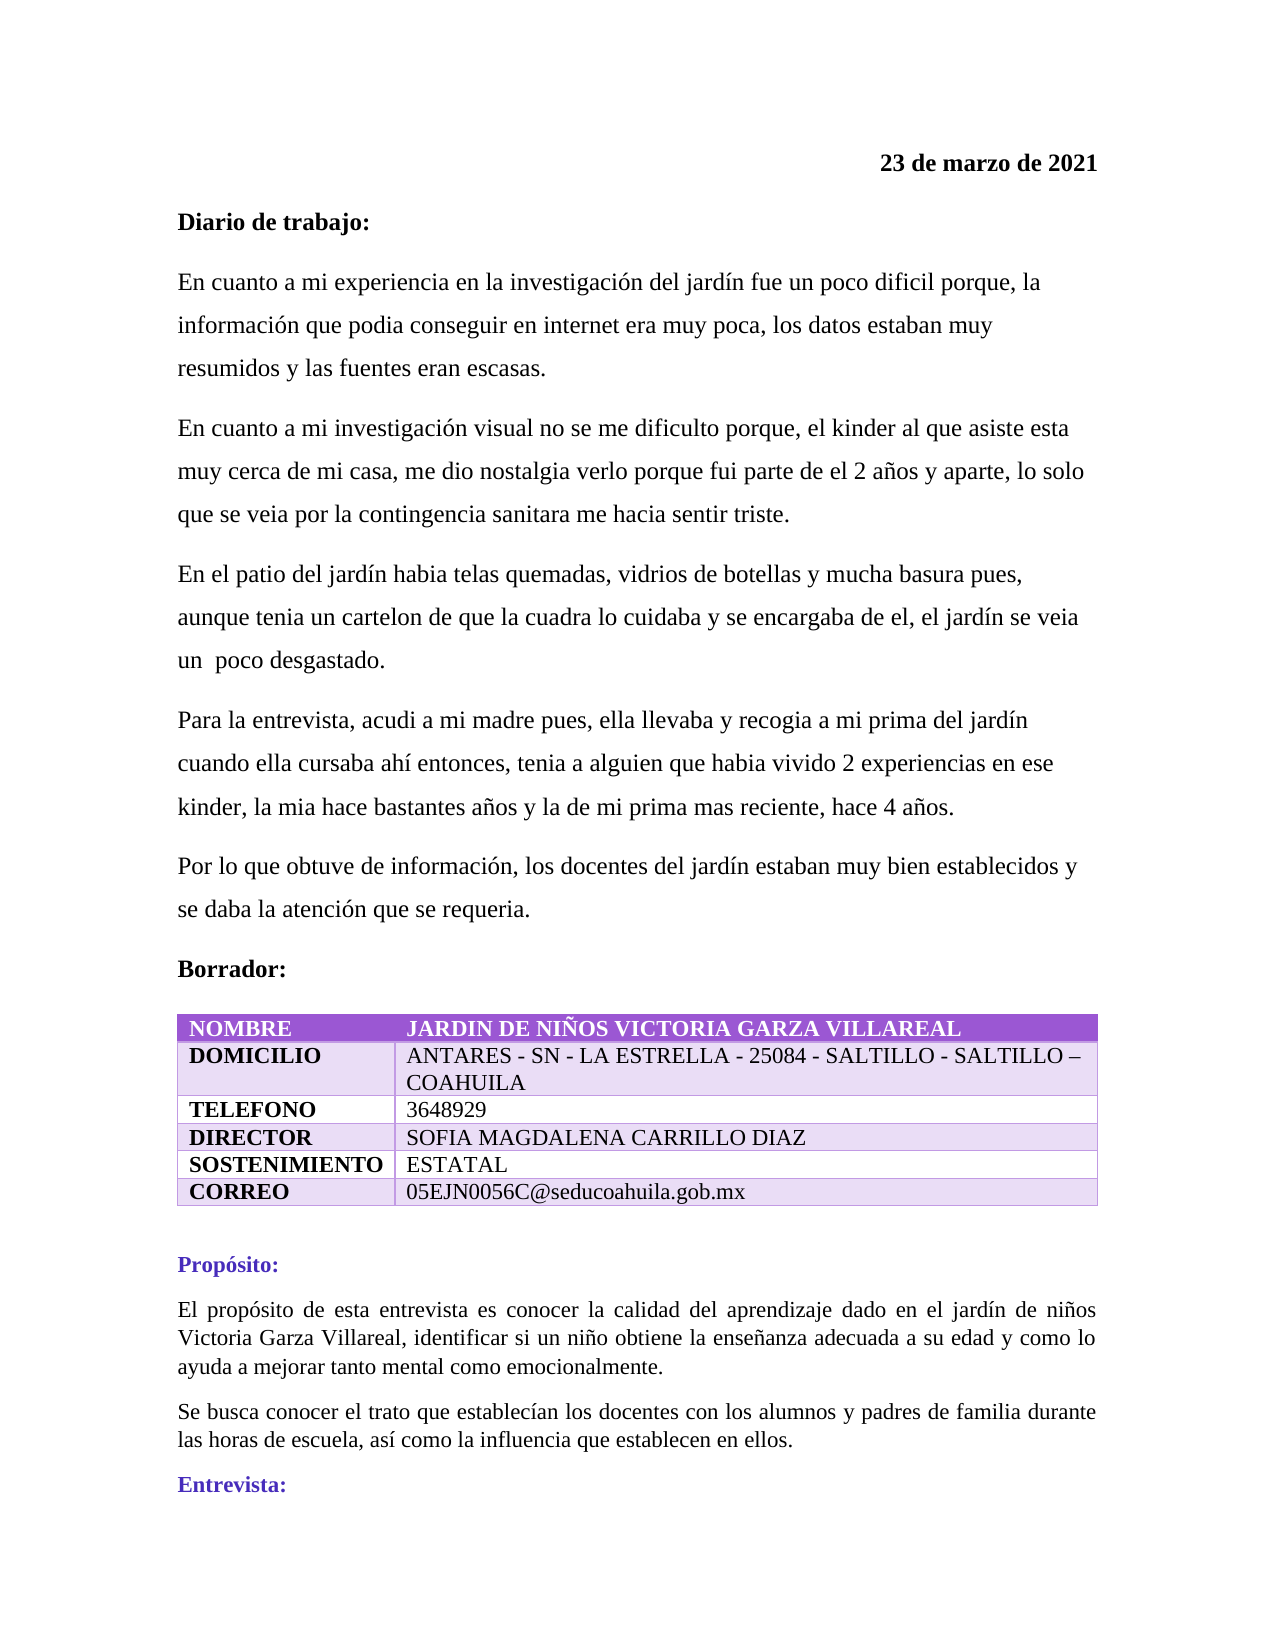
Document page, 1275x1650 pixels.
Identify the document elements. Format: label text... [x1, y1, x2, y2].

text Borrador: [177, 954, 1098, 983]
table_header JARDIN DE NIÑOS VICTORIA GARZA VILLAREAL [396, 1015, 1097, 1041]
table_cell 05EJN0056C@seducoahuila.gob.mx [396, 1179, 1097, 1205]
text En el patio del jardín habia telas quemadas, vidrios de botellas y mucha basura pues, aunque tenia un cartelon de que la cuadra lo cuidaba y se encargaba de el, el jardín se veia un poco desgastado. [177, 559, 1098, 674]
text Propósito: [177, 1251, 1098, 1277]
table_cell ANTARES - SN - LA ESTRELLA - 25084 - SALTILLO - SALTILLO – COAHUILA [396, 1043, 1097, 1095]
table_cell TELEFONO [178, 1096, 394, 1123]
text En cuanto a mi experiencia en la investigación del jardín fue un poco dificil porque, la información que podia conseguir en internet era muy poca, los datos estaban muy resumidos y las fuentes eran escasas. [177, 267, 1098, 382]
text Se busca conocer el trato que establecían los docentes con los alumnos y padres de familia durante las horas de escuela, así como la influencia que establecen en ellos. [177, 1398, 1098, 1453]
text 23 de marzo de 2021 [177, 148, 1098, 176]
text En cuanto a mi investigación visual no se me dificulto porque, el kinder al que asiste esta muy cerca de mi casa, me dio nostalgia verlo porque fui parte de el 2 años y aparte, lo solo que se veia por la contingencia sanitara me hacia sentir triste. [177, 413, 1098, 528]
text Diario de trabajo: [177, 207, 1098, 236]
table_cell ESTATAL [396, 1151, 1097, 1177]
text Por lo que obtuve de información, los docentes del jardín estaban muy bien establecidos y se daba la atención que se requeria. [177, 851, 1098, 923]
table_cell DOMICILIO [178, 1043, 394, 1095]
table_cell SOSTENIMIENTO [178, 1151, 394, 1177]
text Para la entrevista, acudi a mi madre pues, ella llevaba y recogia a mi prima del jardín cuando ella cursaba ahí entonces, tenia a alguien que habia vivido 2 experiencias en ese kinder, la mia hace bastantes años y la de mi prima mas reciente, hace 4 años. [177, 705, 1098, 820]
table_header NOMBRE [178, 1015, 394, 1041]
table_cell SOFIA MAGDALENA CARRILLO DIAZ [396, 1124, 1097, 1150]
table_cell CORREO [178, 1179, 394, 1205]
table_cell DIRECTOR [178, 1124, 394, 1150]
text El propósito de esta entrevista es conocer la calidad del aprendizaje dado en el jardín de niños Victoria Garza Villareal, identificar si un niño obtiene la enseñanza adecuada a su edad y como lo ayuda a mejorar tanto mental como emocionalmente. [177, 1296, 1098, 1379]
text Entrevista: [177, 1472, 1098, 1498]
table_cell 3648929 [396, 1096, 1097, 1123]
